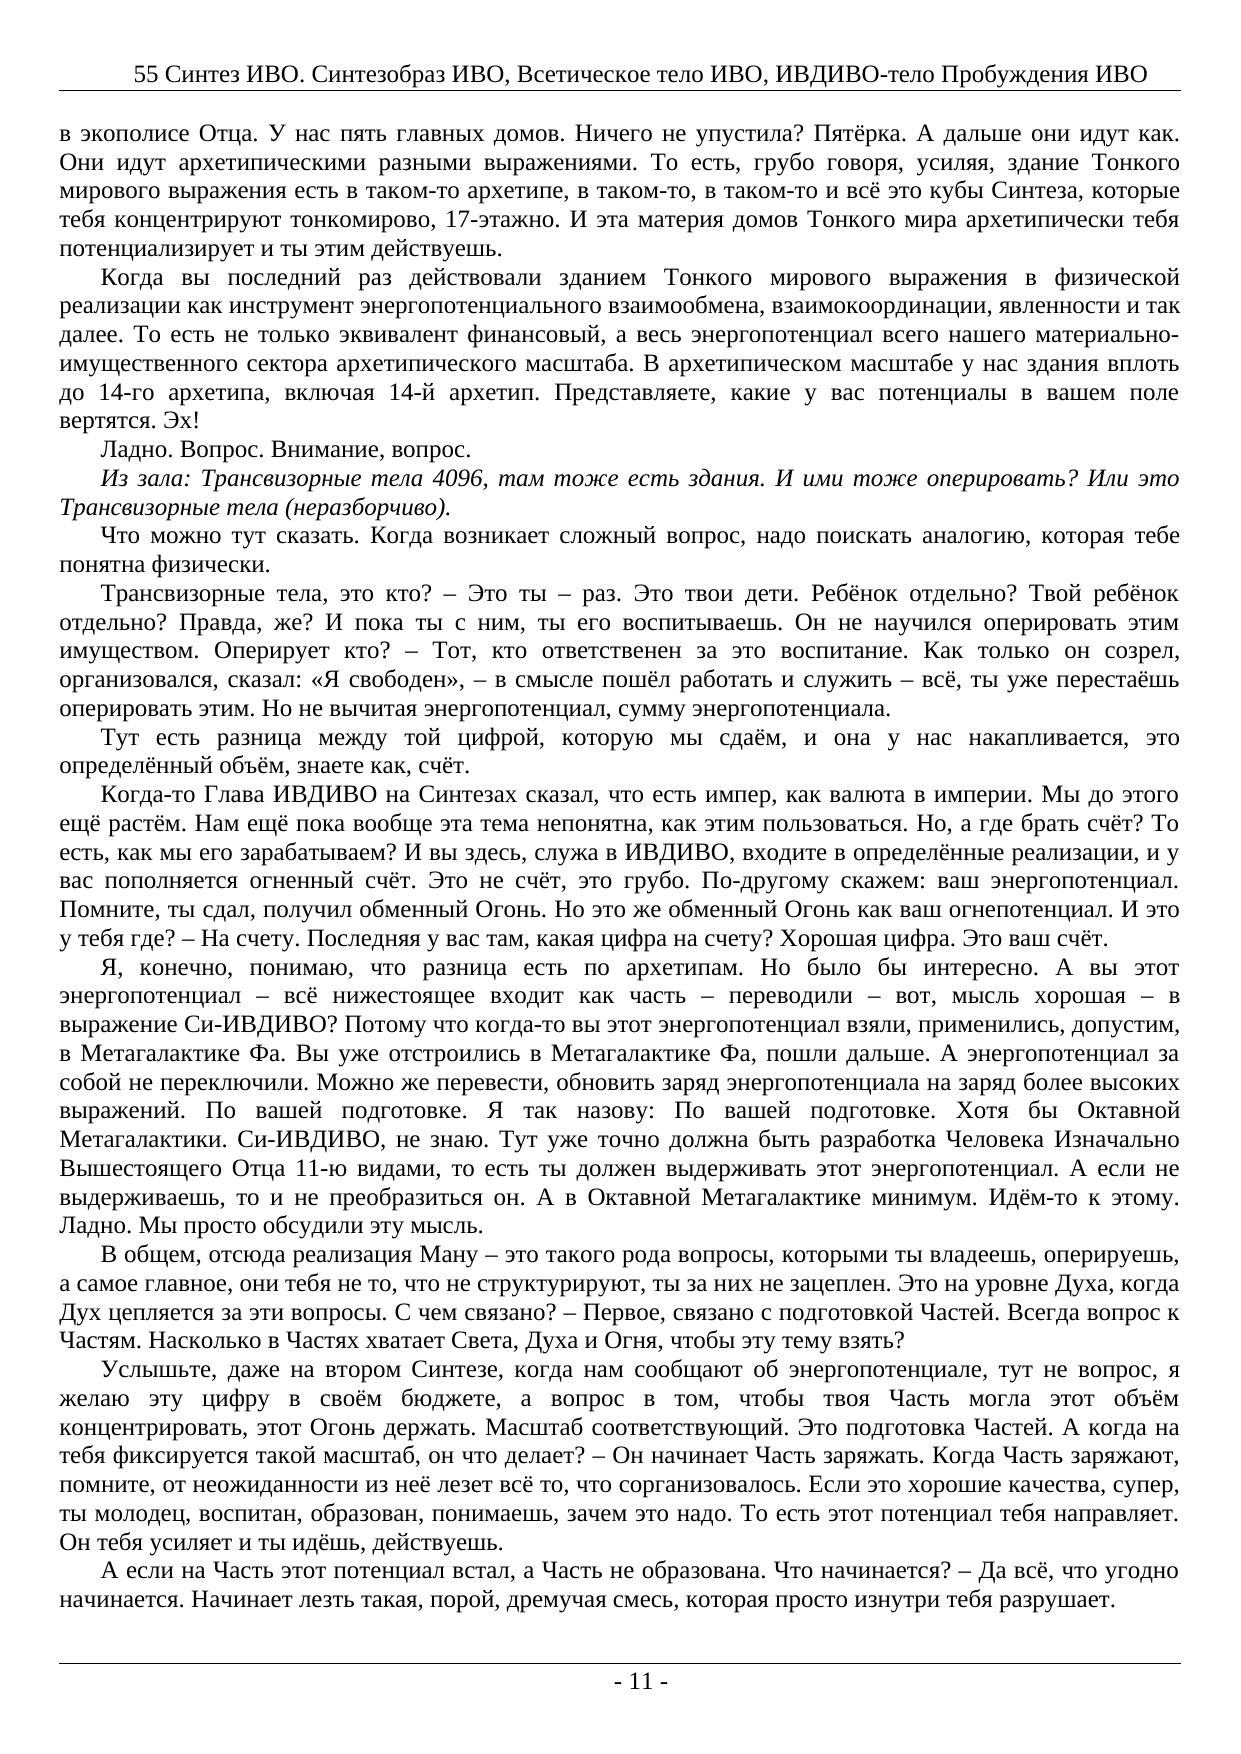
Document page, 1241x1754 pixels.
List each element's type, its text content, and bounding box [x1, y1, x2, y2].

text Трансвизорные тела, это кто? – Это ты – раз. Это твои дети. Ребёнок отдельно? Твой ребёнок отдельно? Правда, же? И пока ты с ним, ты его воспитываешь. Он не научился оперировать этим имуществом. Оперирует кто? – Тот, кто ответственен за это воспитание. Как только он созрел, организовался, сказал: «Я свободен», – в смысле пошёл работать и служить – всё, ты уже перестаёшь оперировать этим. Но не вычитая энергопотенциал, сумму энергопотенциала. [59, 578, 1181, 722]
text Что можно тут сказать. Когда возникает сложный вопрос, надо поискать аналогию, которая тебе понятна физически. [59, 521, 1181, 578]
text Когда-то Глава ИВДИВО на Синтезах сказал, что есть импер, как валюта в империи. Мы до этого ещё растём. Нам ещё пока вообще эта тема непонятна, как этим пользоваться. Но, а где брать счёт? То есть, как мы его зарабатываем? И вы здесь, служа в ИВДИВО, входите в определённые реализации, и у вас пополняется огненный счёт. Это не счёт, это грубо. По-другому скажем: ваш энергопотенциал. Помните, ты сдал, получил обменный Огонь. Но это же обменный Огонь как ваш огнепотенциал. И это у тебя где? – На счету. Последняя у вас там, какая цифра на счету? Хорошая цифра. Это ваш счёт. [59, 779, 1181, 952]
text Услышьте, даже на втором Синтезе, когда нам сообщают об энергопотенциале, тут не вопрос, я желаю эту цифру в своём бюджете, а вопрос в том, чтобы твоя Часть могла этот объём концентрировать, этот Огонь держать. Масштаб соответствующий. Это подготовка Частей. А когда на тебя фиксируется такой масштаб, он что делает? – Он начинает Часть заряжать. Когда Часть заряжают, помните, от неожиданности из неё лезет всё то, что сорганизовалось. Если это хорошие качества, супер, ты молодец, воспитан, образован, понимаешь, зачем это надо. То есть этот потенциал тебя направляет. Он тебя усиляет и ты идёшь, действуешь. [59, 1354, 1181, 1556]
text Когда вы последний раз действовали зданием Тонкого мирового выражения в физической реализации как инструмент энергопотенциального взаимообмена, взаимокоординации, явленности и так далее. То есть не только эквивалент финансовый, а весь энергопотенциал всего нашего материально-имущественного сектора архетипического масштаба. В архетипическом масштабе у нас здания вплоть до 14-го архетипа, включая 14-й архетип. Представляете, какие у вас потенциалы в вашем поле вертятся. Эх! [59, 262, 1181, 434]
text Ладно. Вопрос. Внимание, вопрос. [59, 434, 1181, 463]
text Из зала: Трансвизорные тела 4096, там тоже есть здания. И ими тоже оперировать? Или это Трансвизорные тела (неразборчиво). [59, 463, 1181, 521]
text Тут есть разница между той цифрой, которую мы сдаём, и она у нас накапливается, это определённый объём, знаете как, счёт. [59, 722, 1181, 779]
text Я, конечно, понимаю, что разница есть по архетипам. Но было бы интересно. А вы этот энергопотенциал – всё нижестоящее входит как часть – переводили – вот, мысль хорошая – в выражение Си-ИВДИВО? Потому что когда-то вы этот энергопотенциал взяли, применились, допустим, в Метагалактике Фа. Вы уже отстроились в Метагалактике Фа, пошли дальше. А энергопотенциал за собой не переключили. Можно же перевести, обновить заряд энергопотенциала на заряд более высоких выражений. По вашей подготовке. Я так назову: По вашей подготовке. Хотя бы Октавной Метагалактики. Си-ИВДИВО, не знаю. Тут уже точно должна быть разработка Человека Изначально Вышестоящего Отца 11-ю видами, то есть ты должен выдерживать этот энергопотенциал. А если не выдерживаешь, то и не преобразиться он. А в Октавной Метагалактике минимум. Идём-то к этому. Ладно. Мы просто обсудили эту мысль. [59, 952, 1181, 1239]
text В общем, отсюда реализация Ману – это такого рода вопросы, которыми ты владеешь, оперируешь, а самое главное, они тебя не то, что не структурируют, ты за них не зацеплен. Это на уровне Духа, когда Дух цепляется за эти вопросы. С чем связано? – Первое, связано с подготовкой Частей. Всегда вопрос к Частям. Насколько в Частях хватает Света, Духа и Огня, чтобы эту тему взять? [59, 1239, 1181, 1354]
text А если на Часть этот потенциал встал, а Часть не образована. Что начинается? – Да всё, что угодно начинается. Начинает лезть такая, порой, дремучая смесь, которая просто изнутри тебя разрушает. [59, 1556, 1181, 1613]
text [59, 118, 1181, 262]
